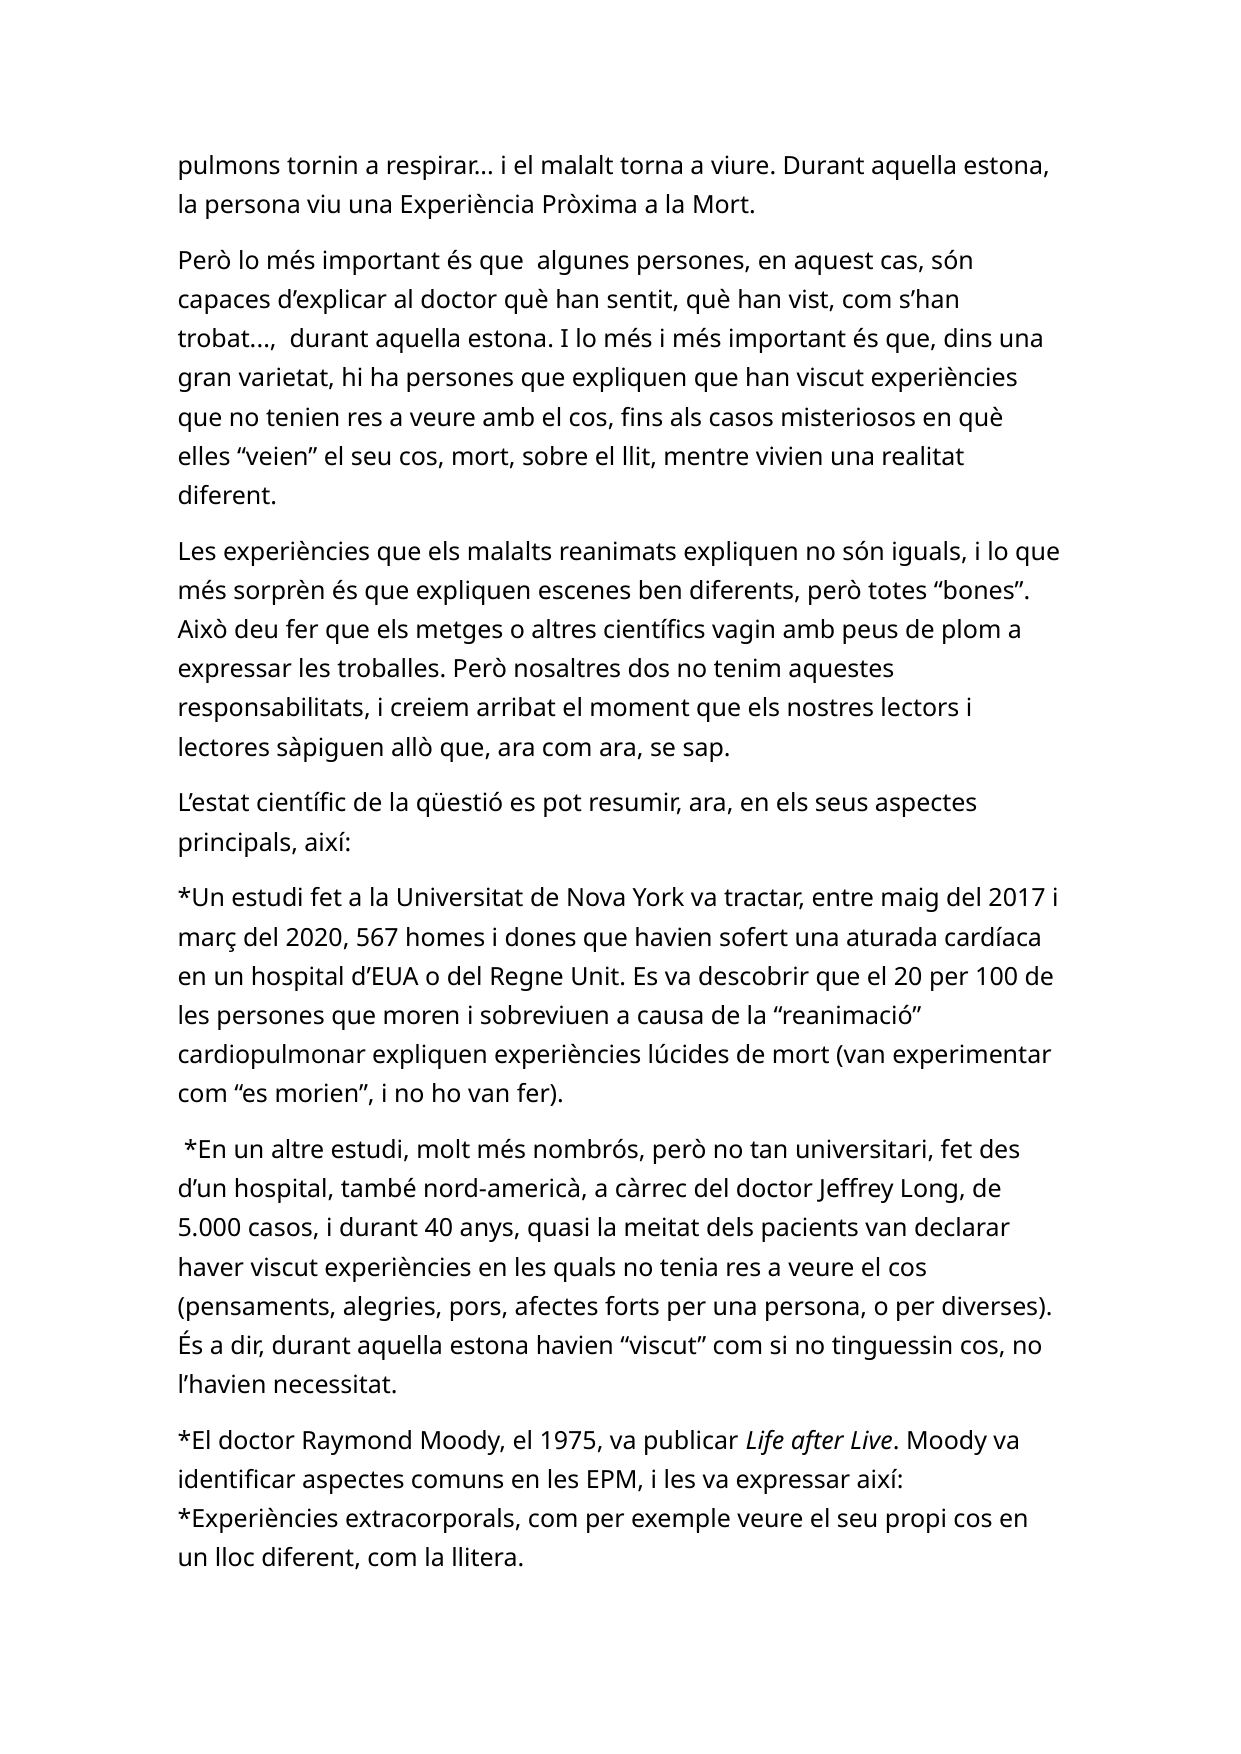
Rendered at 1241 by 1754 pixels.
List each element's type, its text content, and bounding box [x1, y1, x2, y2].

text *En un altre estudi, molt més nombrós, però no tan universitari, fet des d’un hospital, també nord-americà, a càrrec del doctor Jeffrey Long, de 5.000 casos, i durant 40 anys, quasi la meitat dels pacients van declarar haver viscut experiències en les quals no tenia res a veure el cos (pensaments, alegries, pors, afectes forts per una persona, o per diverses). És a dir, durant aquella estona havien “viscut” com si no tinguessin cos, no l’havien necessitat. [177, 1132, 1063, 1401]
text Les experiències que els malalts reanimats expliquen no són iguals, i lo que més sorprèn és que expliquen escenes ben diferents, però totes “bones”. Això deu fer que els metges o altres científics vagin amb peus de plom a expressar les troballes. Però nosaltres dos no tenim aquestes responsabilitats, i creiem arribat el moment que els nostres lectors i lectores sàpiguen allò que, ara com ara, se sap. [177, 533, 1063, 763]
text *Experiències extracorporals, com per exemple veure el seu propi cos en un lloc diferent, com la llitera. [177, 1501, 1063, 1574]
text Però lo més important és que algunes persones, en aquest cas, són capaces d’explicar al doctor què han sentit, què han vist, com s’han trobat..., durant aquella estona. I lo més i més important és que, dins una gran varietat, hi ha persones que expliquen que han viscut experiències que no tenien res a veure amb el cos, fins als casos misteriosos en què elles “veien” el seu cos, mort, sobre el llit, mentre vivien una realitat diferent. [177, 243, 1063, 512]
text *El doctor Raymond Moody, el 1975, va publicar Life after Live. Moody va identificar aspectes comuns en les EPM, i les va expressar així: [177, 1423, 1063, 1496]
text *Un estudi fet a la Universitat de Nova York va tractar, entre maig del 2017 i març del 2020, 567 homes i dones que havien sofert una aturada cardíaca en un hospital d’EUA o del Regne Unit. Es va descobrir que el 20 per 100 de les persones que moren i sobreviuen a causa de la “reanimació” cardiopulmonar expliquen experiències lúcides de mort (van experimentar com “es morien”, i no ho van fer). [177, 880, 1063, 1110]
text L’estat científic de la qüestió es pot resumir, ara, en els seus aspectes principals, així: [177, 785, 1063, 858]
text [177, 148, 1063, 221]
